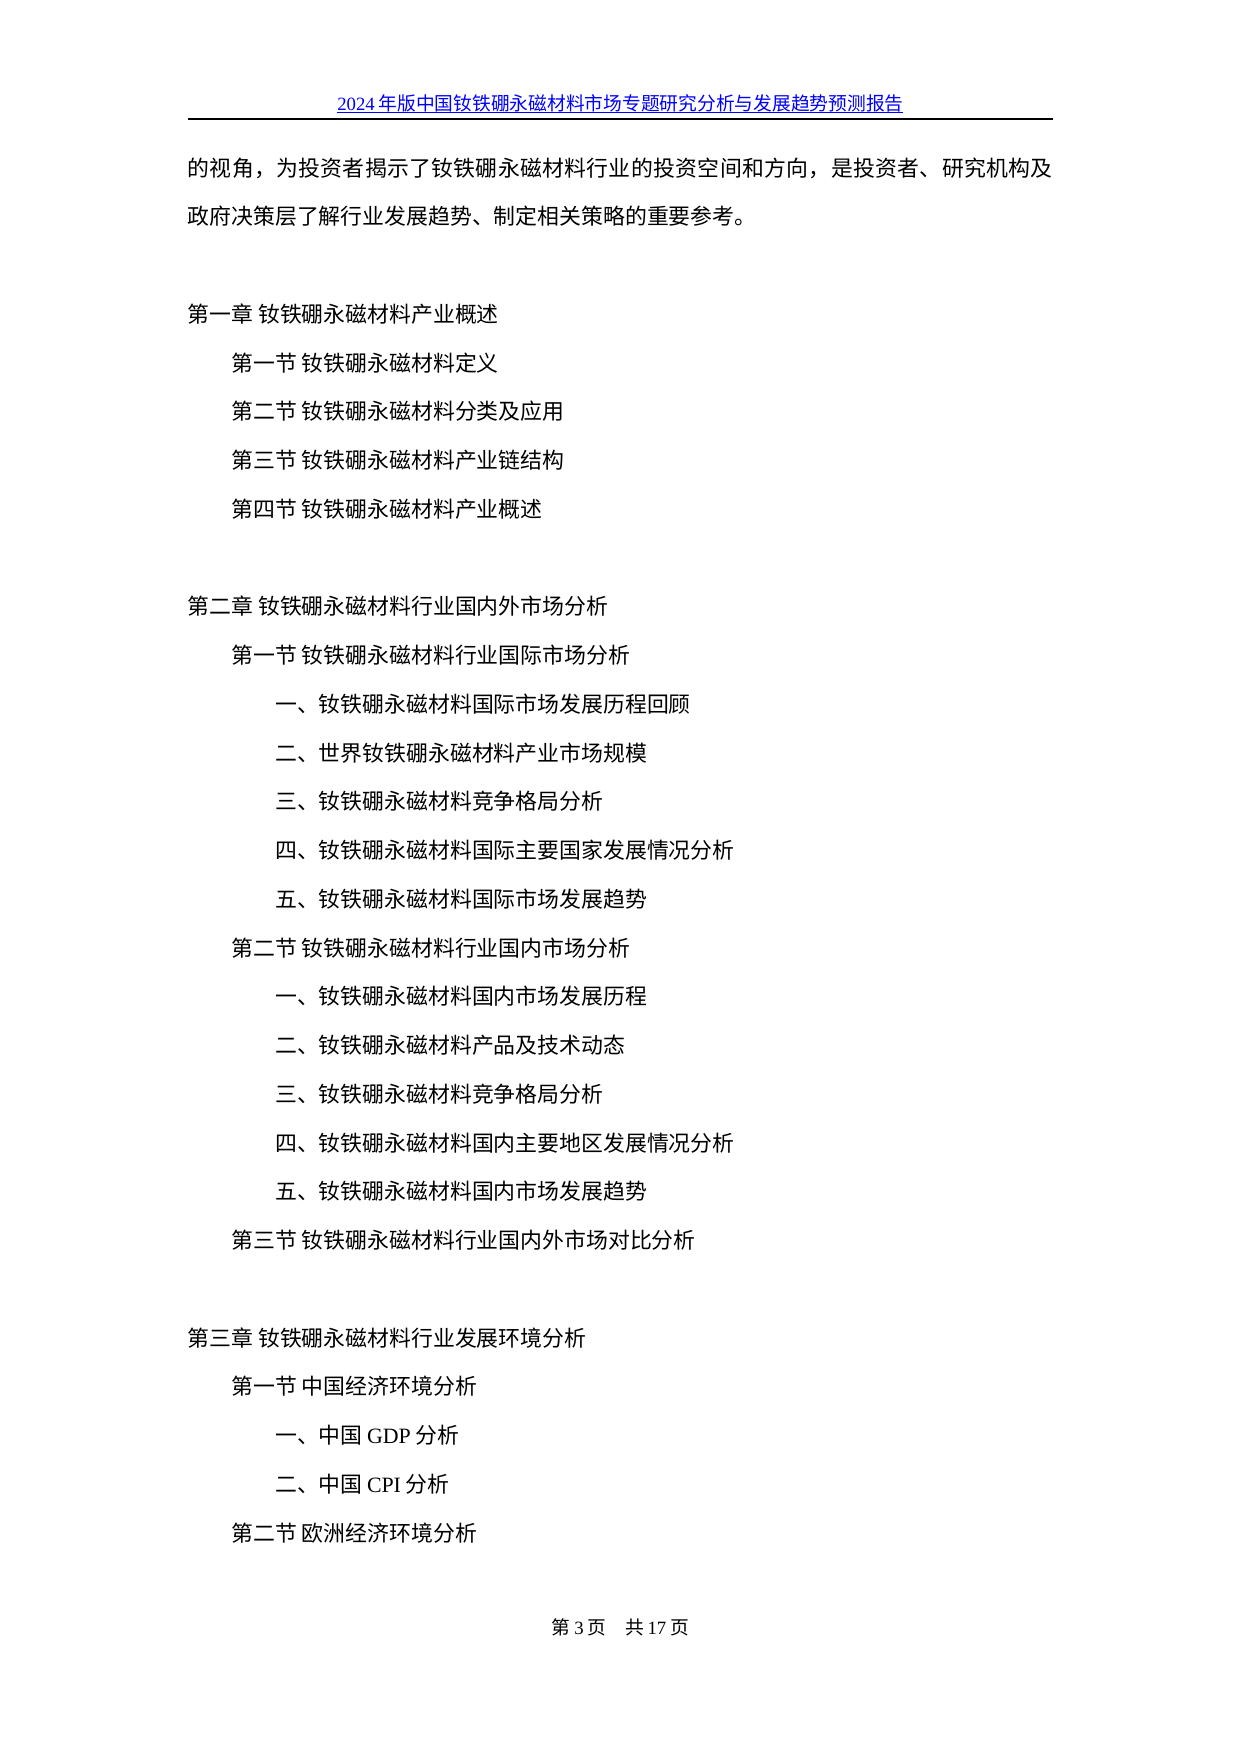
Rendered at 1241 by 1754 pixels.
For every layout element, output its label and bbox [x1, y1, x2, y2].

text [187, 150, 1053, 1548]
